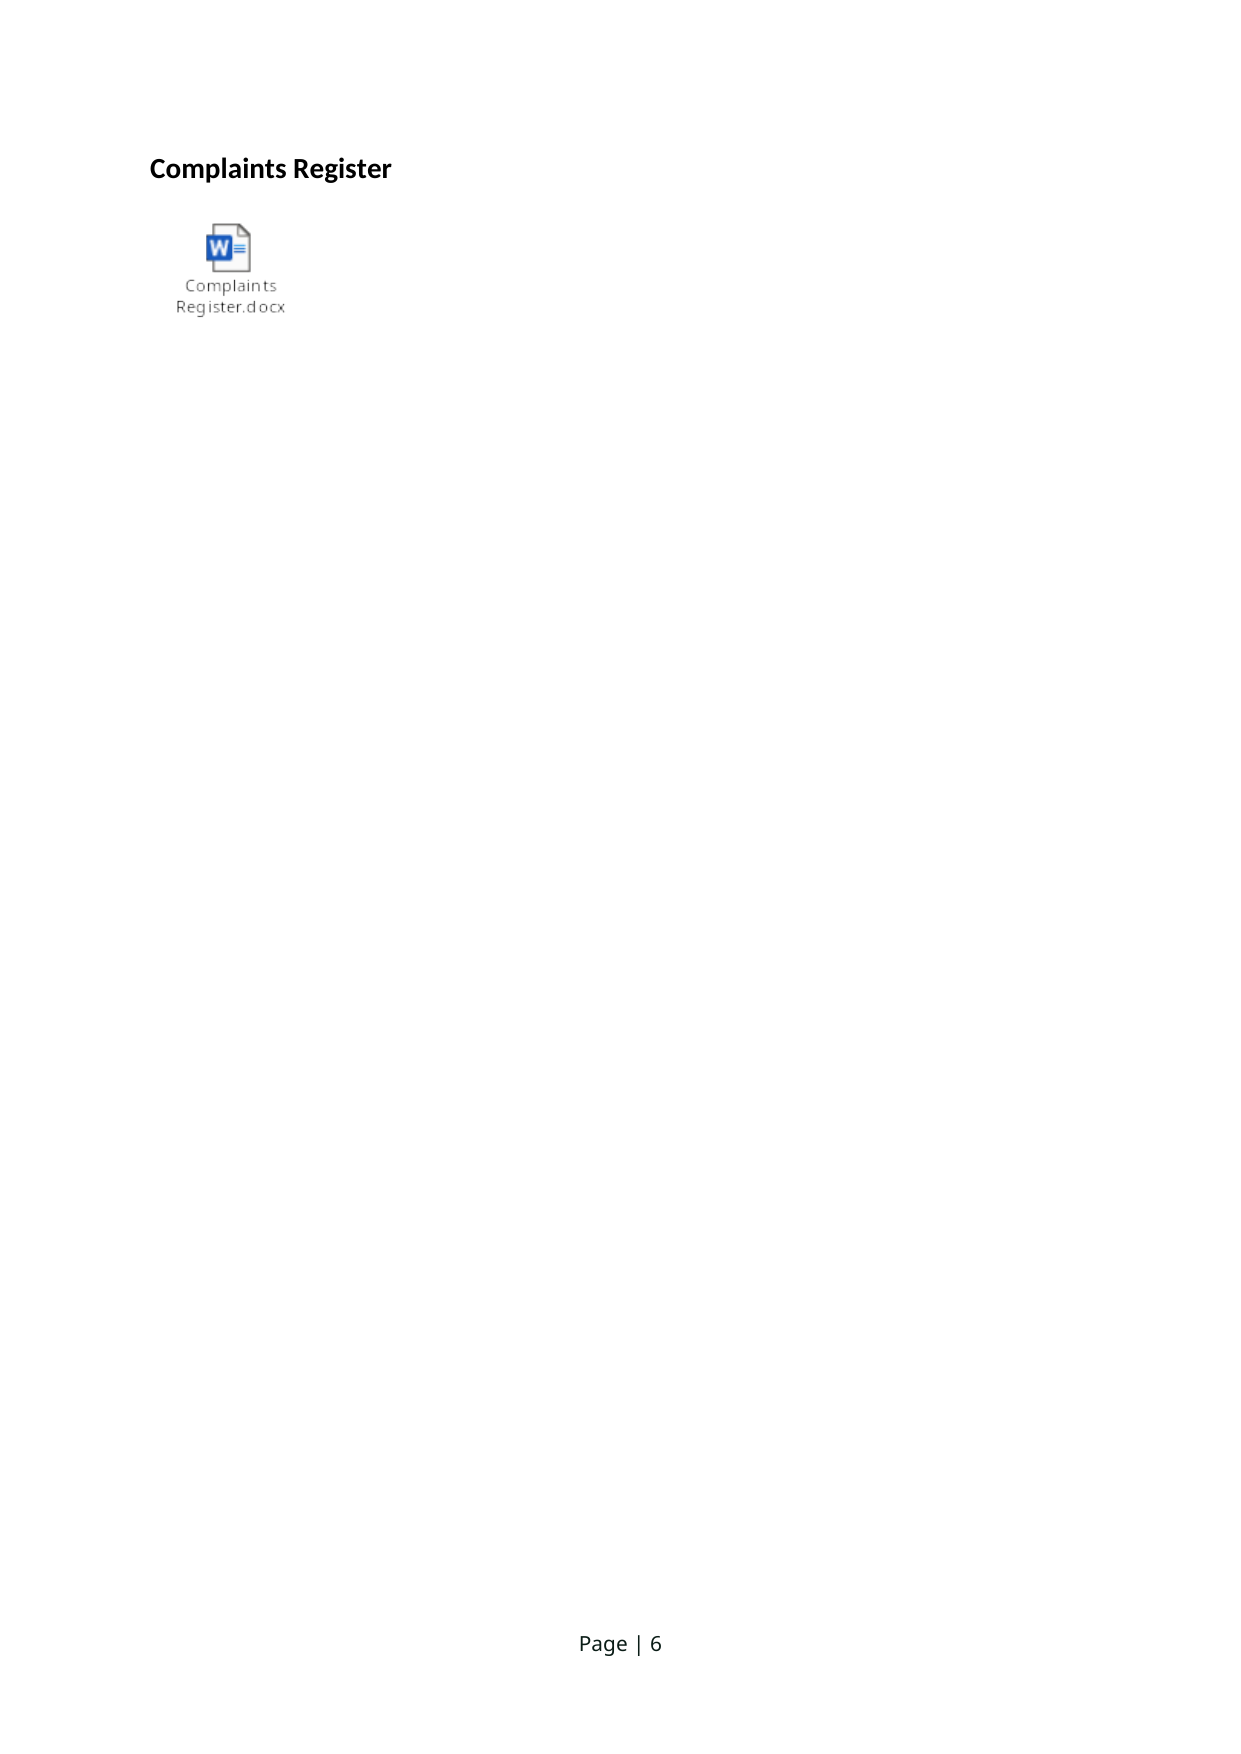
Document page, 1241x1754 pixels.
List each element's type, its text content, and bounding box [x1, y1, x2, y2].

text Complaints Register [150, 150, 1090, 186]
